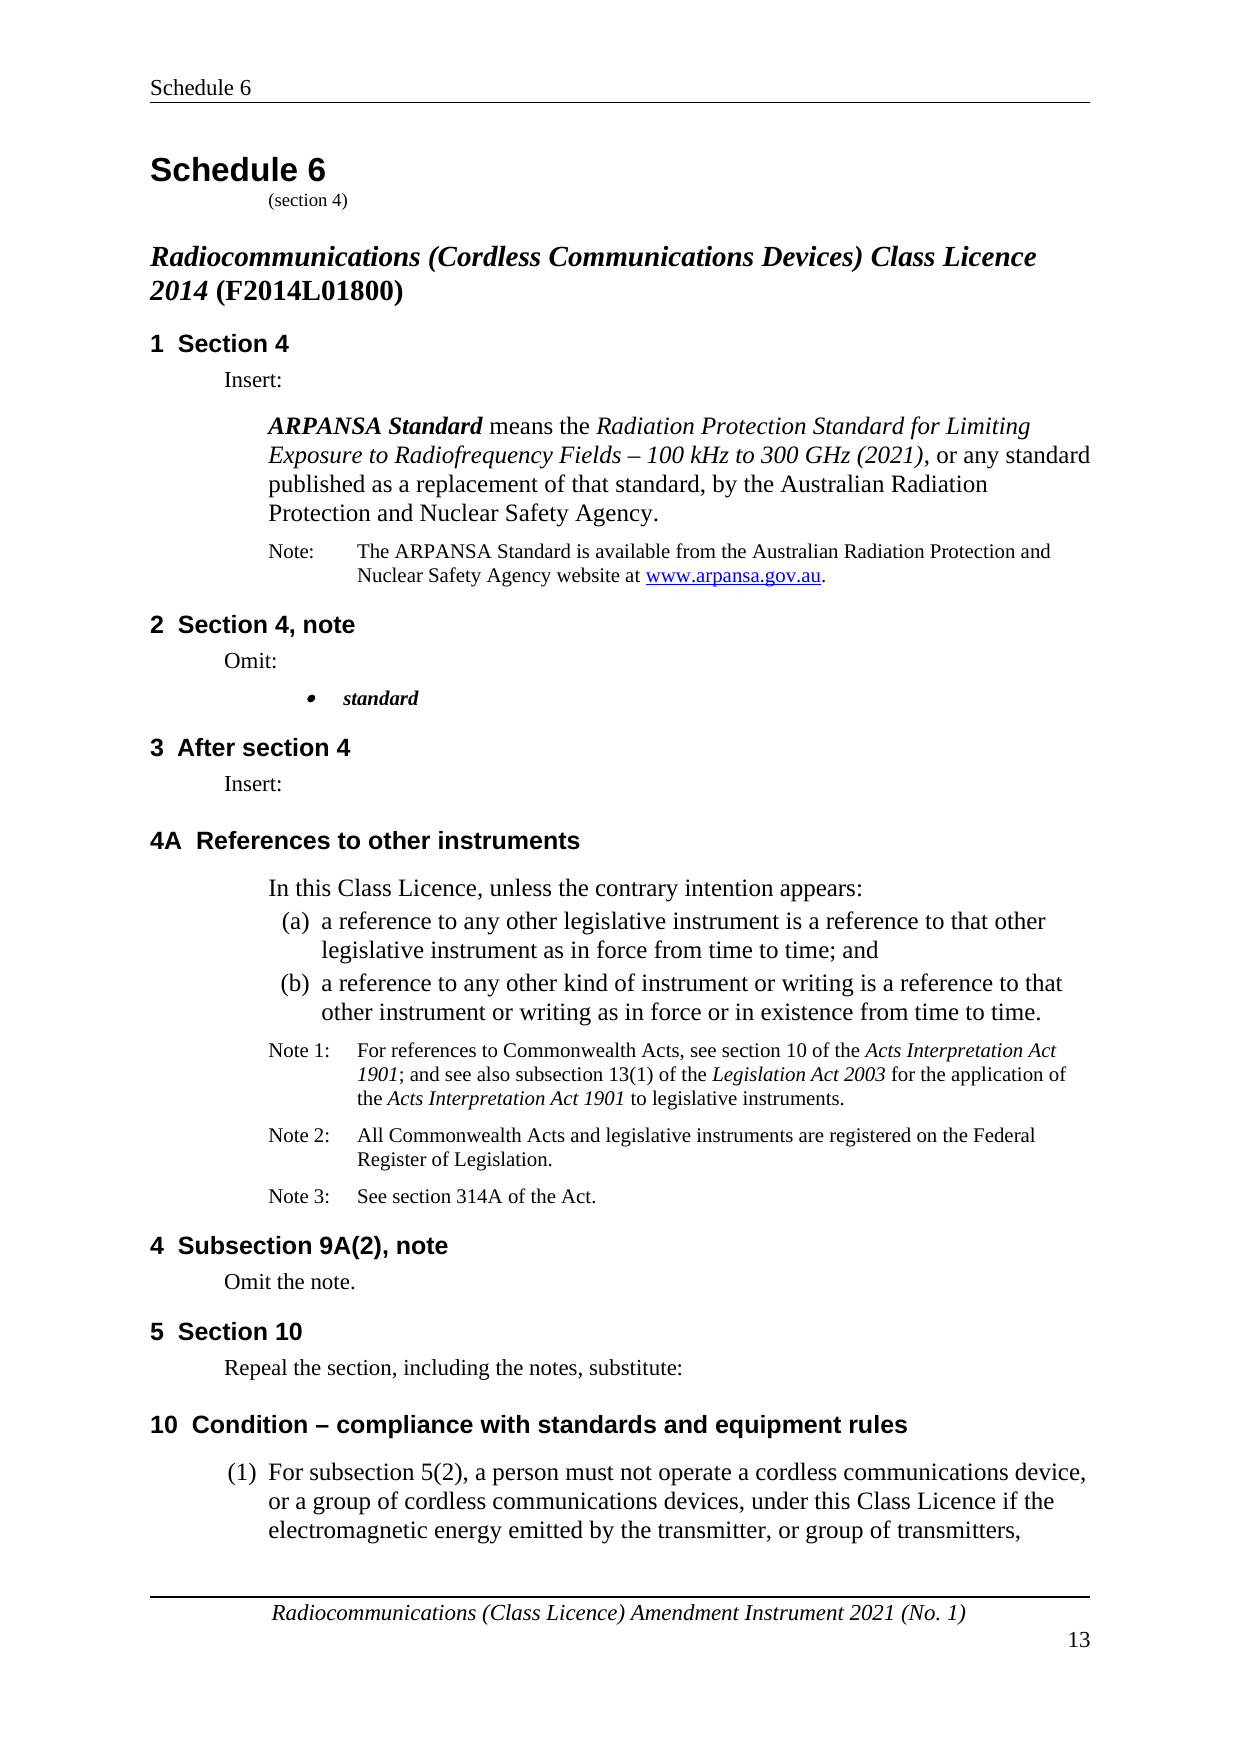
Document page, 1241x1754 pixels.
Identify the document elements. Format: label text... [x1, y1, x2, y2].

text Repeal the section, including the notes, substitute: [224, 1354, 1090, 1381]
text Note: The ARPANSA Standard is available from the Australian Radiation Protection and Nuclear Safety Agency website at www.arpansa.gov.au. [268, 539, 1090, 587]
text Note 3: See section 314A of the Act. [268, 1184, 1090, 1208]
text In this Class Licence, unless the contrary intention appears: [150, 873, 1090, 902]
text Schedule 6 [150, 150, 1090, 188]
text 2 Section 4, note [150, 610, 1090, 639]
text ARPANSA Standard means the Radiation Protection Standard for Limiting Exposure to Radiofrequency Fields – 100 kHz to 300 GHz (2021), or any standard published as a replacement of that standard, by the Australian Radiation Protection and Nuclear Safety Agency. [268, 411, 1090, 526]
text Note 2: All Commonwealth Acts and legislative instruments are registered on the Federal Register of Legislation. [268, 1123, 1090, 1171]
text 3 After section 4 [150, 733, 1090, 762]
text 10 Condition – compliance with standards and equipment rules [150, 1410, 1090, 1438]
text 1 Section 4 [150, 329, 1090, 358]
text 4 Subsection 9A(2), note [150, 1231, 1090, 1259]
text Note 1: For references to Commonwealth Acts, see section 10 of the Acts Interpretation Act 1901; and see also subsection 13(1) of the Legislation Act 2003 for the application of the Acts Interpretation Act 1901 to legislative instruments. [268, 1038, 1090, 1110]
text Insert: [224, 770, 1090, 797]
text 5 Section 10 [150, 1317, 1090, 1346]
text Omit: [224, 647, 1090, 673]
list standard [306, 686, 1090, 710]
text 4A References to other instruments [150, 826, 1090, 854]
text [150, 1457, 1090, 1543]
text Radiocommunications (Cordless Communications Devices) Class Licence 2014 (F2014L01800) [150, 239, 1090, 306]
text Insert: [224, 366, 1090, 393]
text (a) a reference to any other legislative instrument is a reference to that other legislative instrument as in force from time to time; and [150, 906, 1090, 964]
text (section 4) [268, 188, 1090, 210]
text Omit the note. [224, 1268, 1090, 1294]
text (b) a reference to any other kind of instrument or writing is a reference to that other instrument or writing as in force or in existence from time to time. [150, 968, 1090, 1025]
